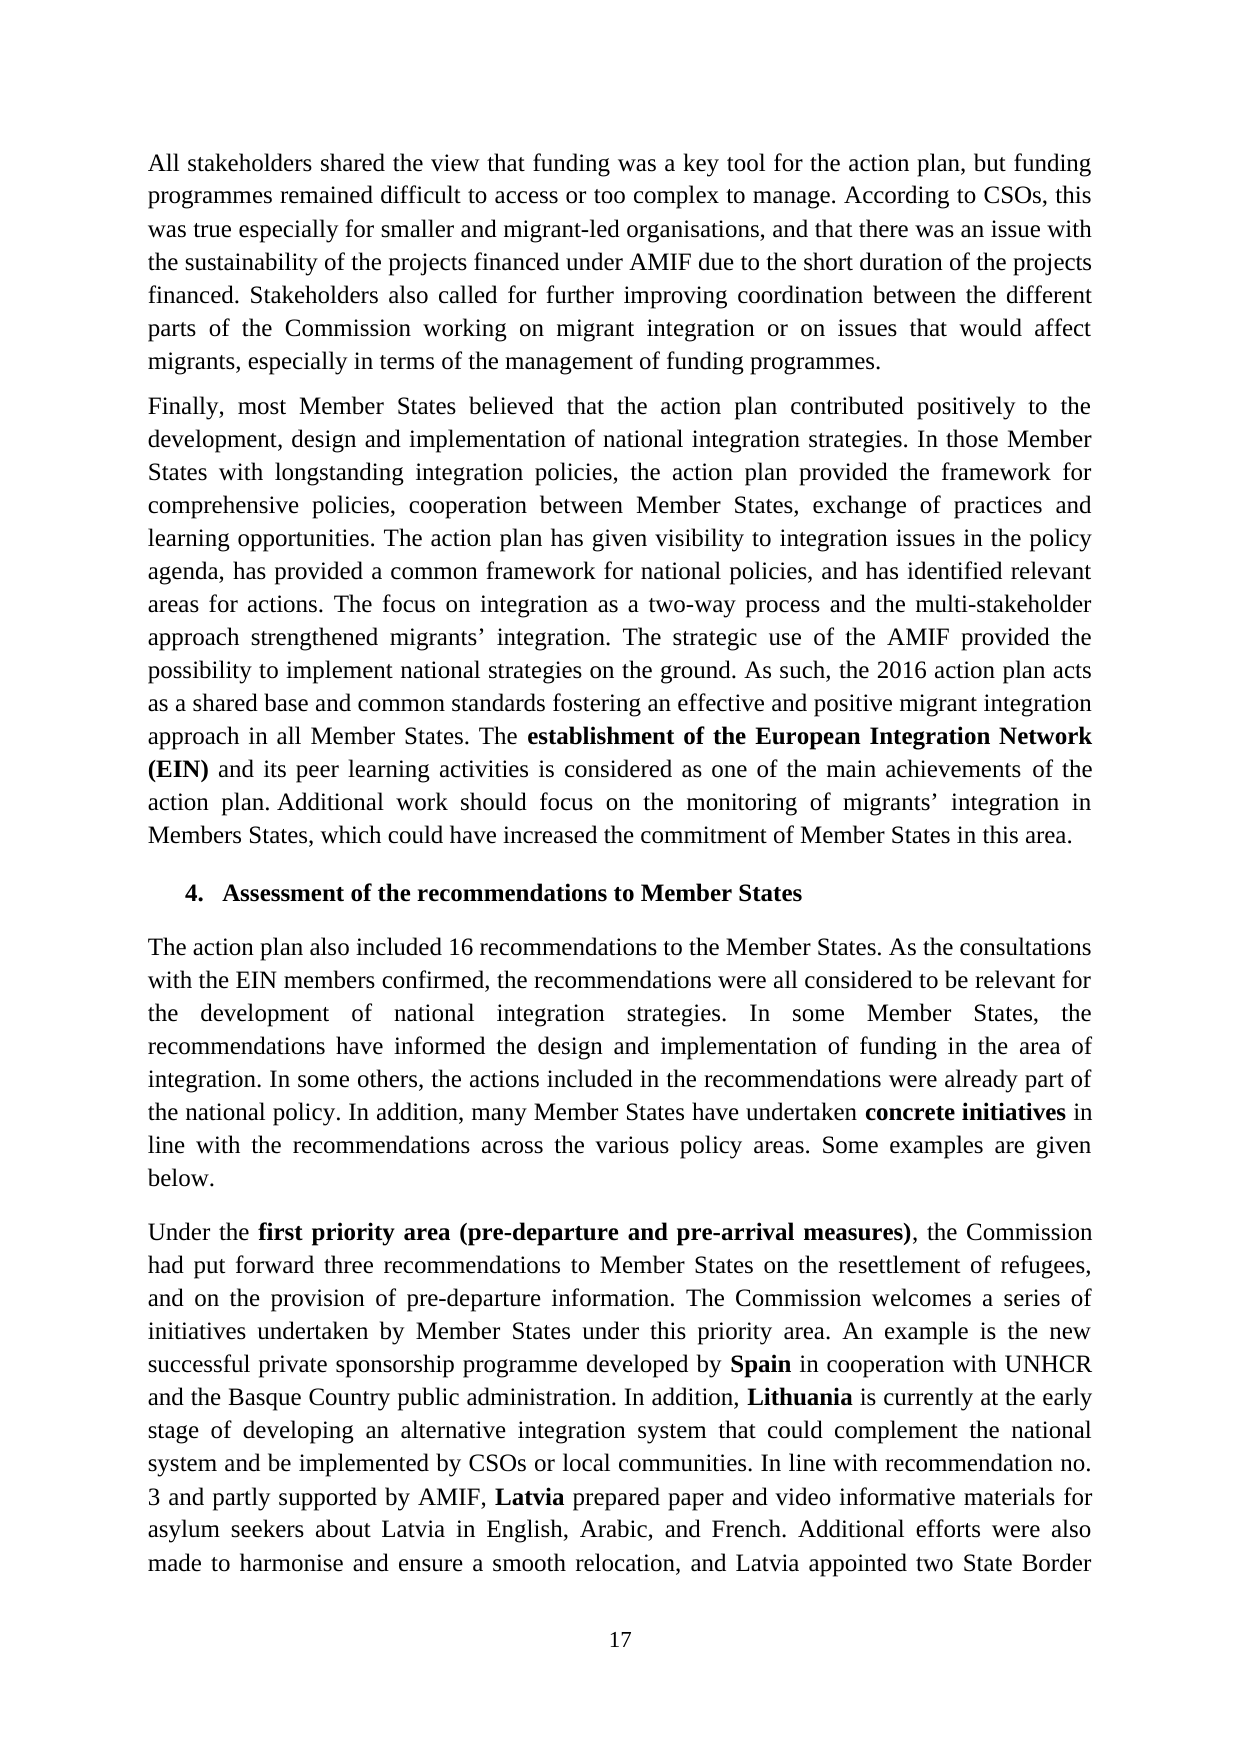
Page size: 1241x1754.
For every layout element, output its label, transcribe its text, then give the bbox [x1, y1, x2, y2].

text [148, 1217, 1093, 1576]
text Finally, most Member States believed that the action plan contributed positively to the development, design and implementation of national integration strategies. In those Member States with longstanding integration policies, the action plan provided the framework for comprehensive policies, cooperation between Member States, exchange of practices and learning opportunities. The action plan has given visibility to integration issues in the policy agenda, has provided a common framework for national policies, and has identified relevant areas for actions. The focus on integration as a two-way process and the multi-stakeholder approach strengthened migrants’ integration. The strategic use of the AMIF provided the possibility to implement national strategies on the ground. As such, the 2016 action plan acts as a shared base and common standards fostering an effective and positive migrant integration approach in all Member States. The establishment of the European Integration Network (EIN) and its peer learning activities is considered as one of the main achievements of the action plan. Additional work should focus on the monitoring of migrants’ integration in Members States, which could have increased the commitment of Member States in this area. [148, 391, 1093, 849]
text All stakeholders shared the view that funding was a key tool for the action plan, but funding programmes remained difficult to access or too complex to manage. According to CSOs, this was true especially for smaller and migrant-led organisations, and that there was an issue with the sustainability of the projects financed under AMIF due to the short duration of the projects financed. Stakeholders also called for further improving coordination between the different parts of the Commission working on migrant integration or on issues that would affect migrants, especially in terms of the management of funding programmes. [148, 148, 1093, 374]
list Assessment of the recommendations to Member States [185, 878, 1093, 907]
text The action plan also included 16 recommendations to the Member States. As the consultations with the EIN members confirmed, the recommendations were all considered to be relevant for the development of national integration strategies. In some Member States, the recommendations have informed the design and implementation of funding in the area of integration. In some others, the actions included in the recommendations were already part of the national policy. In addition, many Member States have undertaken concrete initiatives in line with the recommendations across the various policy areas. Some examples are given below. [148, 932, 1093, 1192]
